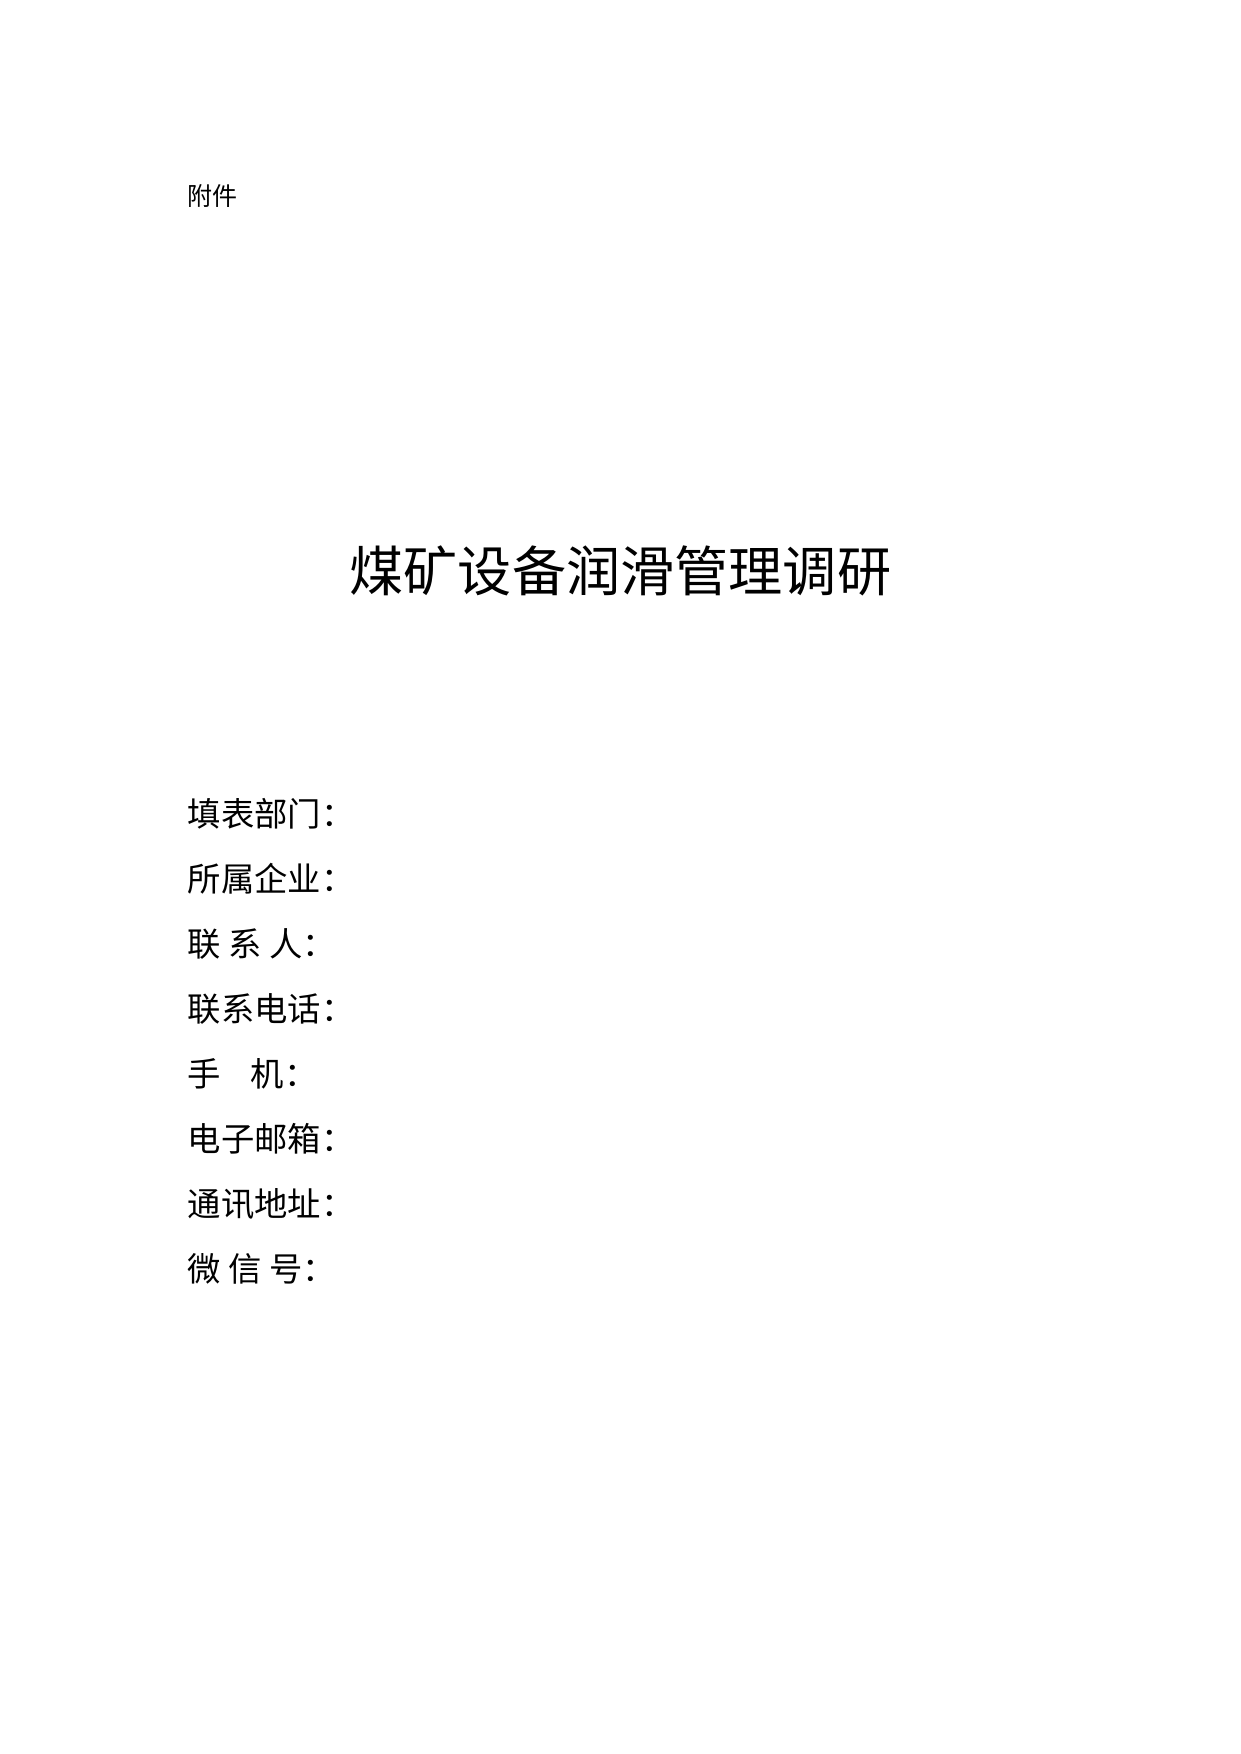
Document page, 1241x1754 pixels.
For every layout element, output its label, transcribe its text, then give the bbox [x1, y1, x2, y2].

text 所属企业： [187, 844, 1053, 909]
text 电子邮箱： [187, 1104, 1053, 1169]
text 附件 [187, 162, 1053, 227]
text 联系电话： [187, 974, 1053, 1039]
text 联 系 人： [187, 909, 1053, 974]
text 填表部门： [187, 779, 1053, 844]
text 手 机： [187, 1039, 1053, 1104]
text 煤矿设备润滑管理调研 [187, 519, 1053, 617]
text 通讯地址： [187, 1169, 1053, 1234]
text 微 信 号： [187, 1234, 1053, 1299]
